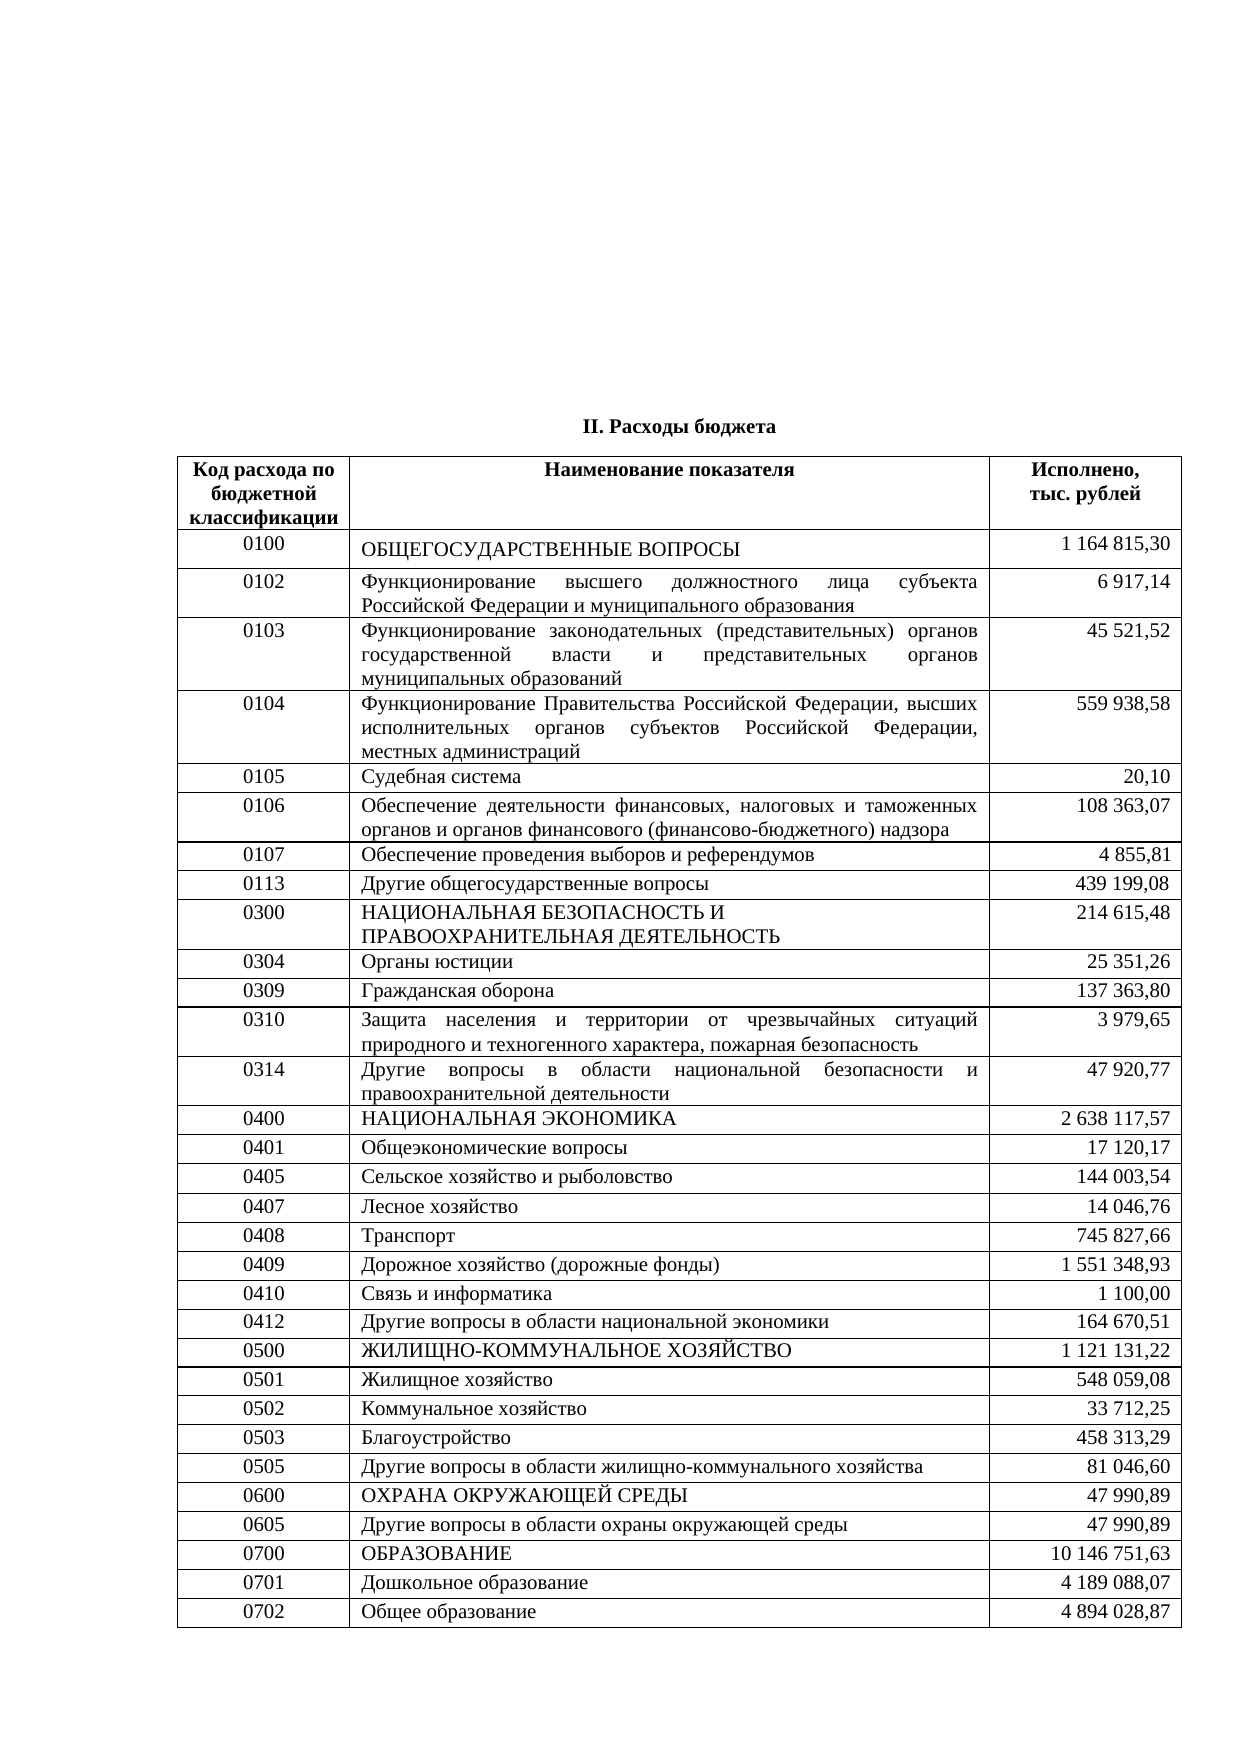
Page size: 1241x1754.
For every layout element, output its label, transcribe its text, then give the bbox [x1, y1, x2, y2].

table_cell 0700 [178, 1541, 349, 1569]
table_cell 4 189 088,07 [990, 1570, 1181, 1598]
table_cell Жилищное хозяйство [350, 1368, 989, 1395]
table_cell 745 827,66 [990, 1223, 1181, 1251]
table_cell 0107 [178, 843, 349, 870]
table_cell 164 670,51 [990, 1310, 1181, 1337]
table_cell 137 363,80 [990, 979, 1181, 1006]
table_cell НАЦИОНАЛЬНАЯ БЕЗОПАСНОСТЬ И ПРАВООХРАНИТЕЛЬНАЯ ДЕЯТЕЛЬНОСТЬ [350, 900, 989, 948]
table_cell Функционирование Правительства Российской Федерации, высших исполнительных органов субъектов Российской Федерации, местных администраций [350, 691, 989, 763]
table_cell 108 363,07 [990, 793, 1181, 841]
table_cell Другие общегосударственные вопросы [350, 871, 989, 899]
table_cell 1 121 131,22 [990, 1339, 1181, 1366]
table_cell Другие вопросы в области национальной экономики [350, 1310, 989, 1337]
table_cell 81 046,60 [990, 1454, 1181, 1482]
table_cell 0410 [178, 1281, 349, 1308]
table_cell 0412 [178, 1310, 349, 1337]
table_cell 144 003,54 [990, 1164, 1181, 1193]
table_cell 1 551 348,93 [990, 1252, 1181, 1279]
table_cell Судебная система [350, 764, 989, 792]
table_cell ОБЩЕГОСУДАРСТВЕННЫЕ ВОПРОСЫ [350, 530, 989, 568]
table_cell 0401 [178, 1135, 349, 1163]
table_cell 0314 [178, 1057, 349, 1105]
table_cell 4 894 028,87 [990, 1599, 1181, 1627]
table_cell 0309 [178, 979, 349, 1006]
table_cell Связь и информатика [350, 1281, 989, 1308]
table_cell 0702 [178, 1599, 349, 1627]
table_cell 214 615,48 [990, 900, 1181, 948]
table_header Исполнено, тыс. рублей [990, 457, 1181, 529]
table_header Наименование показателя [350, 457, 989, 529]
table_cell Другие вопросы в области национальной безопасности и правоохранительной деятельности [350, 1057, 989, 1105]
table_cell Защита населения и территории от чрезвычайных ситуаций природного и техногенного характера, пожарная безопасность [350, 1008, 989, 1056]
table_cell Органы юстиции [350, 950, 989, 977]
table_cell Функционирование законодательных (представительных) органов государственной власти и представительных органов муниципальных образований [350, 618, 989, 690]
table_cell 0500 [178, 1339, 349, 1366]
table_cell НАЦИОНАЛЬНАЯ ЭКОНОМИКА [350, 1106, 989, 1134]
table_cell 0102 [178, 569, 349, 617]
table_cell 0502 [178, 1396, 349, 1424]
table_cell Другие вопросы в области охраны окружающей среды [350, 1512, 989, 1540]
table_cell 10 146 751,63 [990, 1541, 1181, 1569]
table_cell Благоустройство [350, 1425, 989, 1453]
table_cell 0605 [178, 1512, 349, 1540]
table_cell 0409 [178, 1252, 349, 1279]
table_cell 0408 [178, 1223, 349, 1251]
table_cell 0701 [178, 1570, 349, 1598]
table_cell 45 521,52 [990, 618, 1181, 690]
table_cell 0100 [178, 530, 349, 568]
table_cell 0113 [178, 871, 349, 899]
table_cell Общее образование [350, 1599, 989, 1627]
table_cell Обеспечение деятельности финансовых, налоговых и таможенных органов и органов финансового (финансово-бюджетного) надзора [350, 793, 989, 841]
table_cell 0501 [178, 1368, 349, 1395]
table_cell 33 712,25 [990, 1396, 1181, 1424]
table_cell Другие вопросы в области жилищно-коммунального хозяйства [350, 1454, 989, 1482]
table_cell Гражданская оборона [350, 979, 989, 1006]
table_cell 0505 [178, 1454, 349, 1482]
table_cell 3 979,65 [990, 1008, 1181, 1056]
table_cell 25 351,26 [990, 950, 1181, 977]
table_cell 0105 [178, 764, 349, 792]
table_cell 1 164 815,30 [990, 530, 1181, 568]
table_cell 0304 [178, 950, 349, 977]
table_cell 47 990,89 [990, 1483, 1181, 1511]
table_cell 2 638 117,57 [990, 1106, 1181, 1134]
table_cell Лесное хозяйство [350, 1194, 989, 1222]
text II. Расходы бюджета [177, 413, 1181, 438]
table_cell 17 120,17 [990, 1135, 1181, 1163]
table_cell 47 990,89 [990, 1512, 1181, 1540]
table_cell 0400 [178, 1106, 349, 1134]
table_cell 1 100,00 [990, 1281, 1181, 1308]
table_cell Сельское хозяйство и рыболовство [350, 1164, 989, 1193]
table_cell 458 313,29 [990, 1425, 1181, 1453]
table_cell Транспорт [350, 1223, 989, 1251]
table_cell 0503 [178, 1425, 349, 1453]
table_cell 0104 [178, 691, 349, 763]
table_cell 559 938,58 [990, 691, 1181, 763]
table_cell 0600 [178, 1483, 349, 1511]
table_cell 0407 [178, 1194, 349, 1222]
table_header Код расхода по бюджетной классификации [178, 457, 349, 529]
table_cell 47 920,77 [990, 1057, 1181, 1105]
table_cell 6 917,14 [990, 569, 1181, 617]
table_cell Дорожное хозяйство (дорожные фонды) [350, 1252, 989, 1279]
table_cell 0300 [178, 900, 349, 948]
table_cell 14 046,76 [990, 1194, 1181, 1222]
table_cell Обеспечение проведения выборов и референдумов [350, 843, 989, 870]
table_cell 0106 [178, 793, 349, 841]
table_cell 0405 [178, 1164, 349, 1193]
table_cell ЖИЛИЩНО-КОММУНАЛЬНОЕ ХОЗЯЙСТВО [350, 1339, 989, 1366]
table_cell Коммунальное хозяйство [350, 1396, 989, 1424]
table_cell Функционирование высшего должностного лица субъекта Российской Федерации и муниципального образования [350, 569, 989, 617]
table_cell Дошкольное образование [350, 1570, 989, 1598]
table_cell 0310 [178, 1008, 349, 1056]
table_cell 4 855,81 [990, 843, 1181, 870]
table_cell ОХРАНА ОКРУЖАЮЩЕЙ СРЕДЫ [350, 1483, 989, 1511]
table_cell 0103 [178, 618, 349, 690]
table_cell 20,10 [990, 764, 1181, 792]
table_cell Общеэкономические вопросы [350, 1135, 989, 1163]
table_cell ОБРАЗОВАНИЕ [350, 1541, 989, 1569]
table_cell 439 199,08 [990, 871, 1181, 899]
table_cell 548 059,08 [990, 1368, 1181, 1395]
